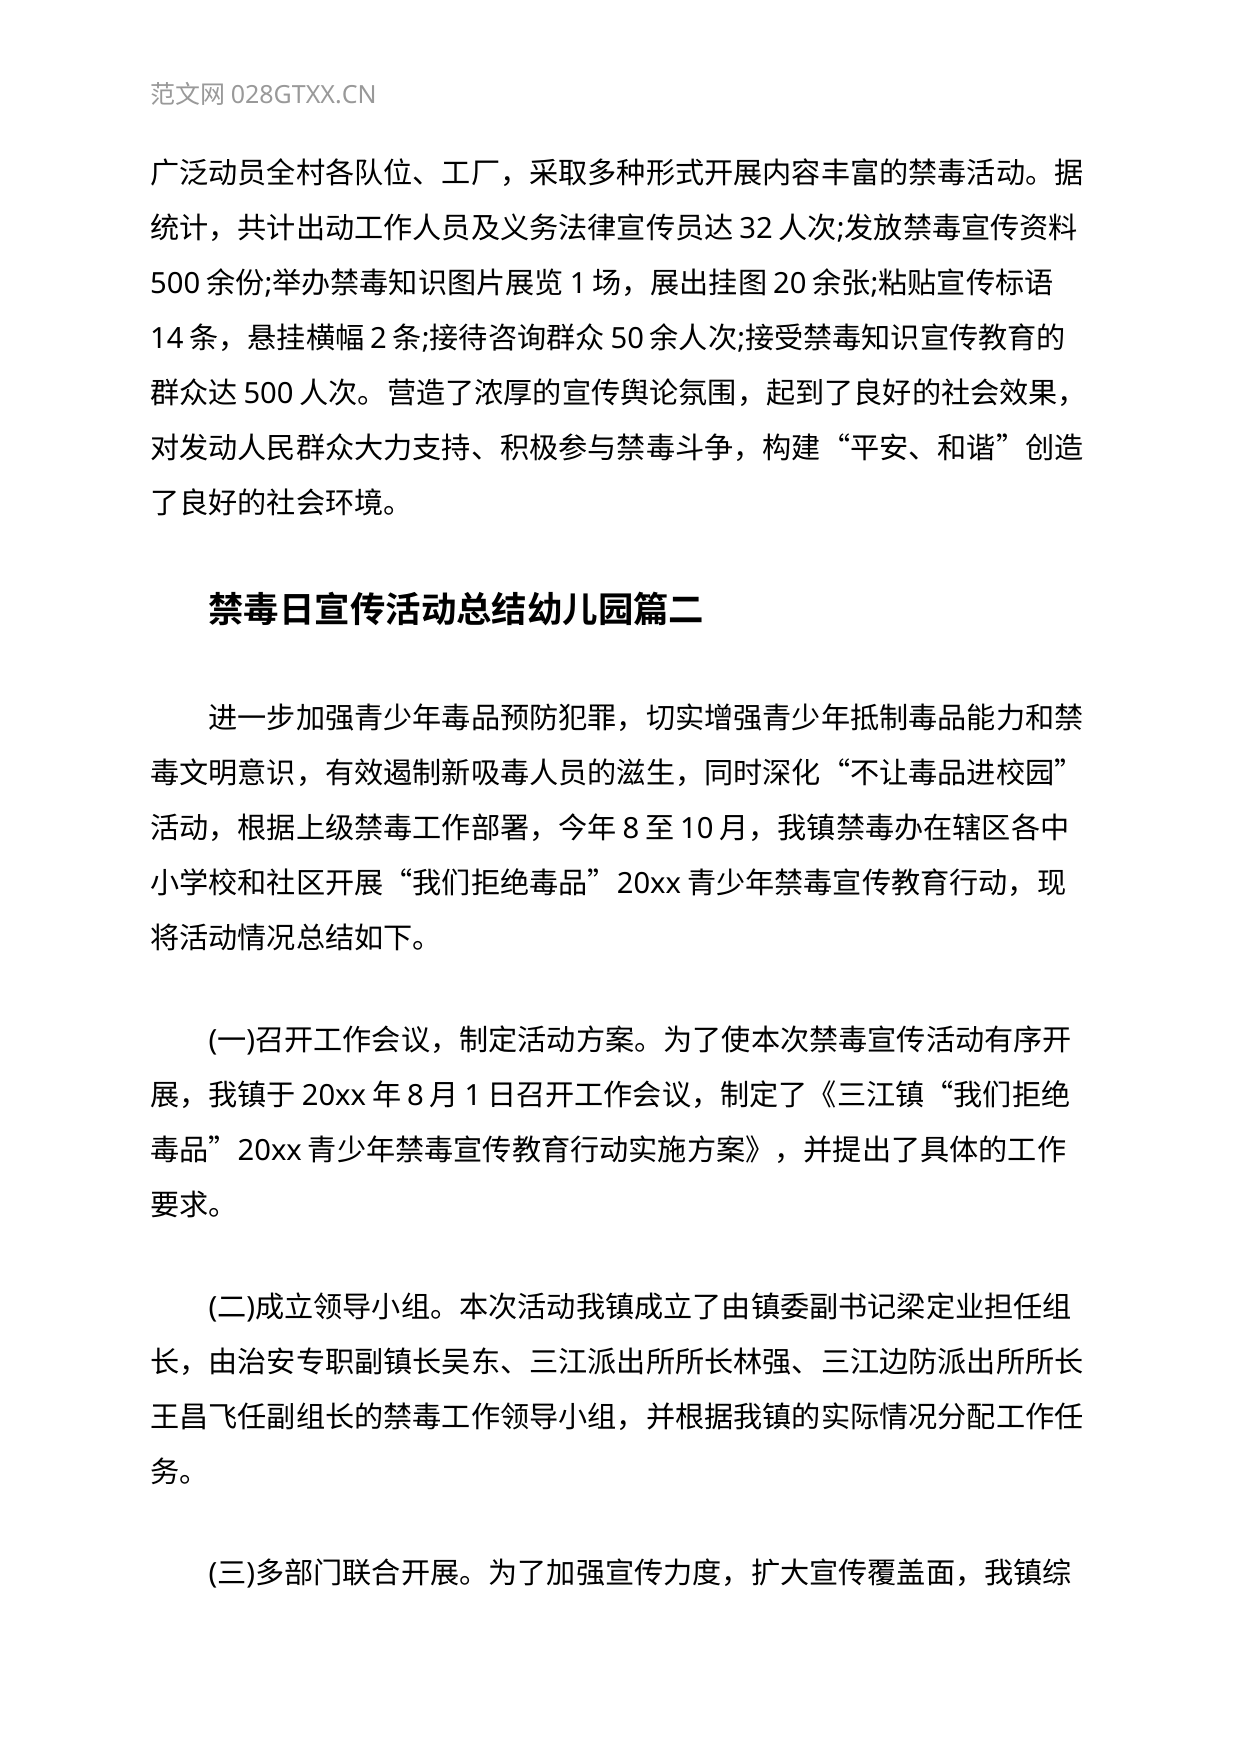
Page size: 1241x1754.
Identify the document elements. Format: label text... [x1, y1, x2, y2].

text 进一步加强青少年毒品预防犯罪，切实增强青少年抵制毒品能力和禁毒文明意识，有效遏制新吸毒人员的滋生，同时深化“不让毒品进校园”活动，根据上级禁毒工作部署，今年8至10月，我镇禁毒办在辖区各中小学校和社区开展“我们拒绝毒品”20xx青少年禁毒宣传教育行动，现将活动情况总结如下。 [150, 695, 1090, 957]
text (一)召开工作会议，制定活动方案。为了使本次禁毒宣传活动有序开展，我镇于20xx年8月1日召开工作会议，制定了《三江镇“我们拒绝毒品”20xx青少年禁毒宣传教育行动实施方案》，并提出了具体的工作要求。 [150, 1017, 1090, 1224]
text (二)成立领导小组。本次活动我镇成立了由镇委副书记梁定业担任组长，由治安专职副镇长吴东、三江派出所所长林强、三江边防派出所所长王昌飞任副组长的禁毒工作领导小组，并根据我镇的实际情况分配工作任务。 [150, 1283, 1090, 1490]
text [150, 150, 1090, 522]
text 禁毒日宣传活动总结幼儿园篇二 [150, 582, 1090, 633]
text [150, 1550, 1090, 1592]
